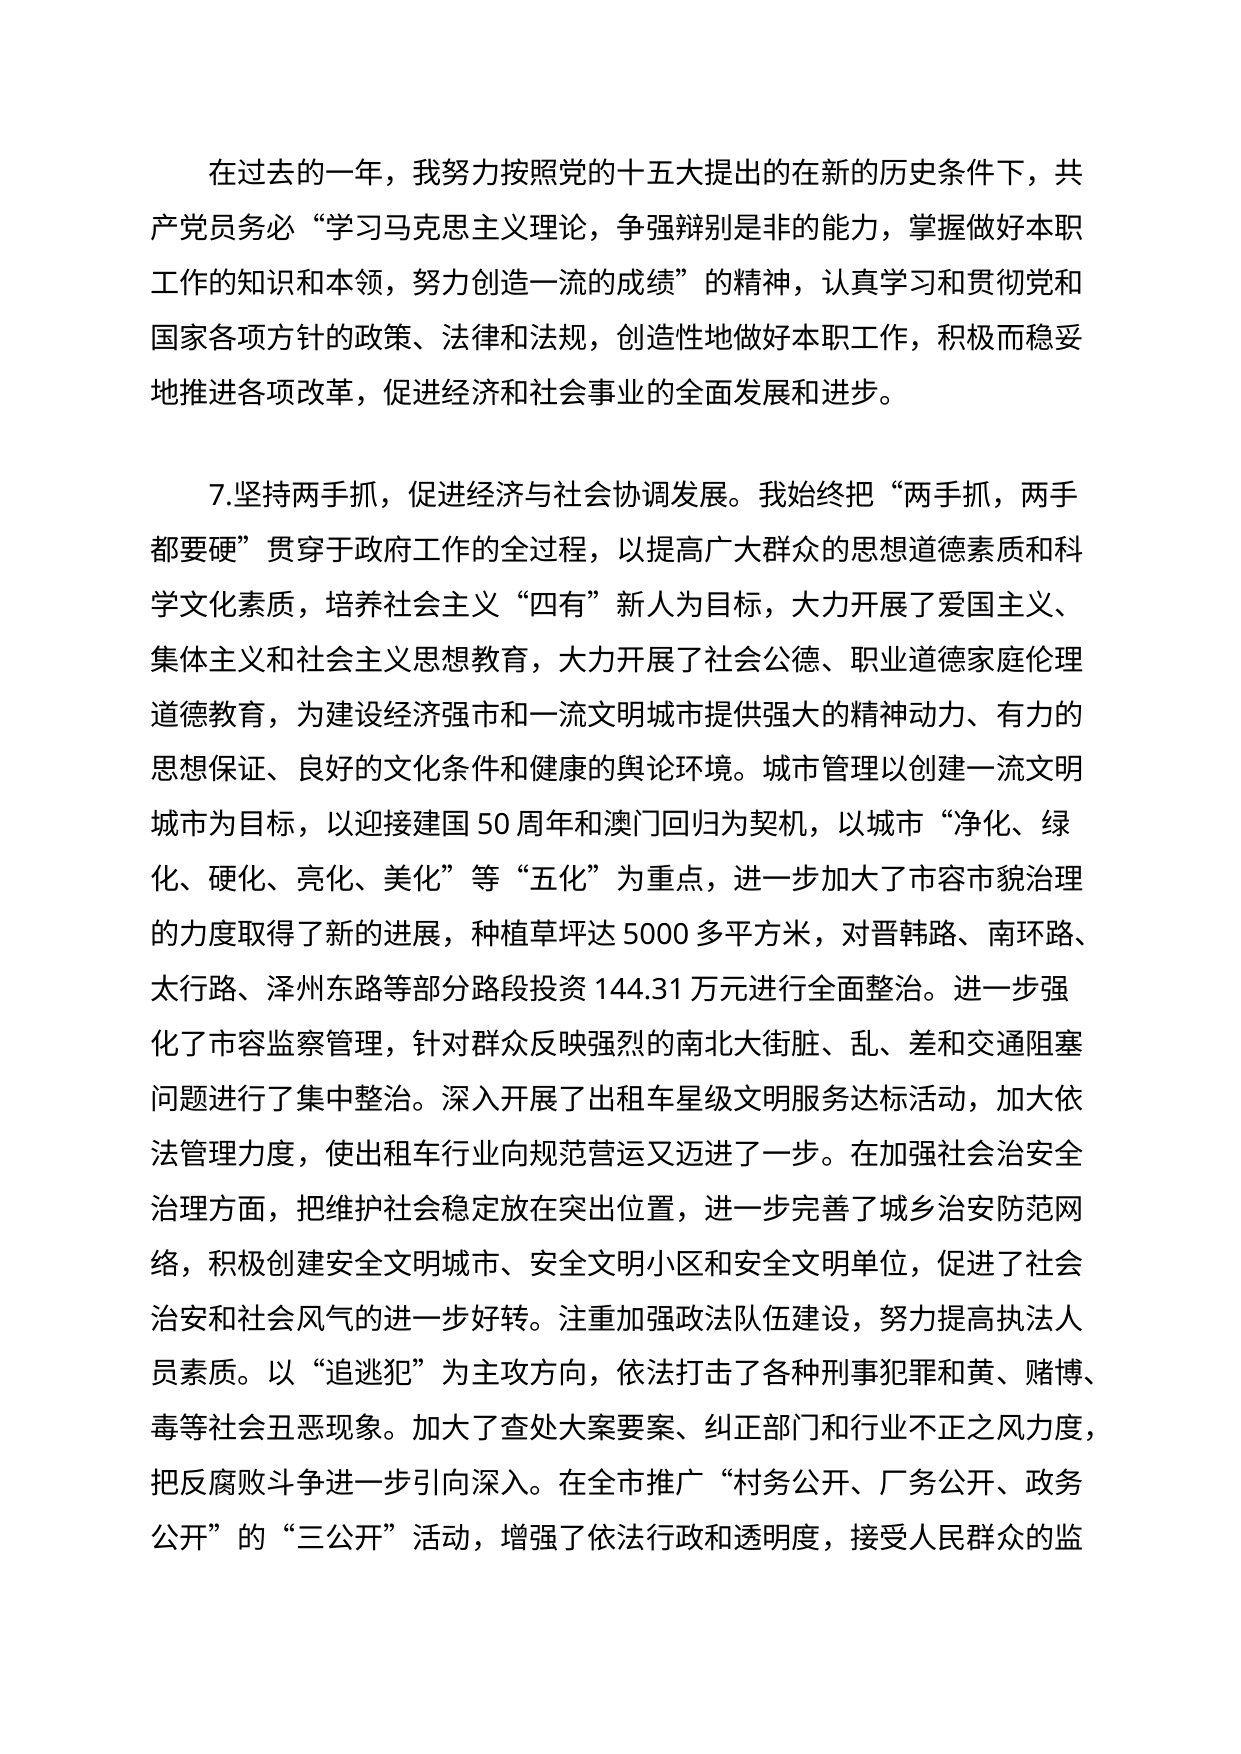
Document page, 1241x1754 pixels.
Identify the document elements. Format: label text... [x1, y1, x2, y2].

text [150, 471, 1090, 1557]
text 在过去的一年，我努力按照党的十五大提出的在新的历史条件下，共产党员务必“学习马克思主义理论，争强辩别是非的能力，掌握做好本职工作的知识和本领，努力创造一流的成绩”的精神，认真学习和贯彻党和国家各项方针的政策、法律和法规，创造性地做好本职工作，积极而稳妥地推进各项改革，促进经济和社会事业的全面发展和进步。 [150, 150, 1090, 412]
